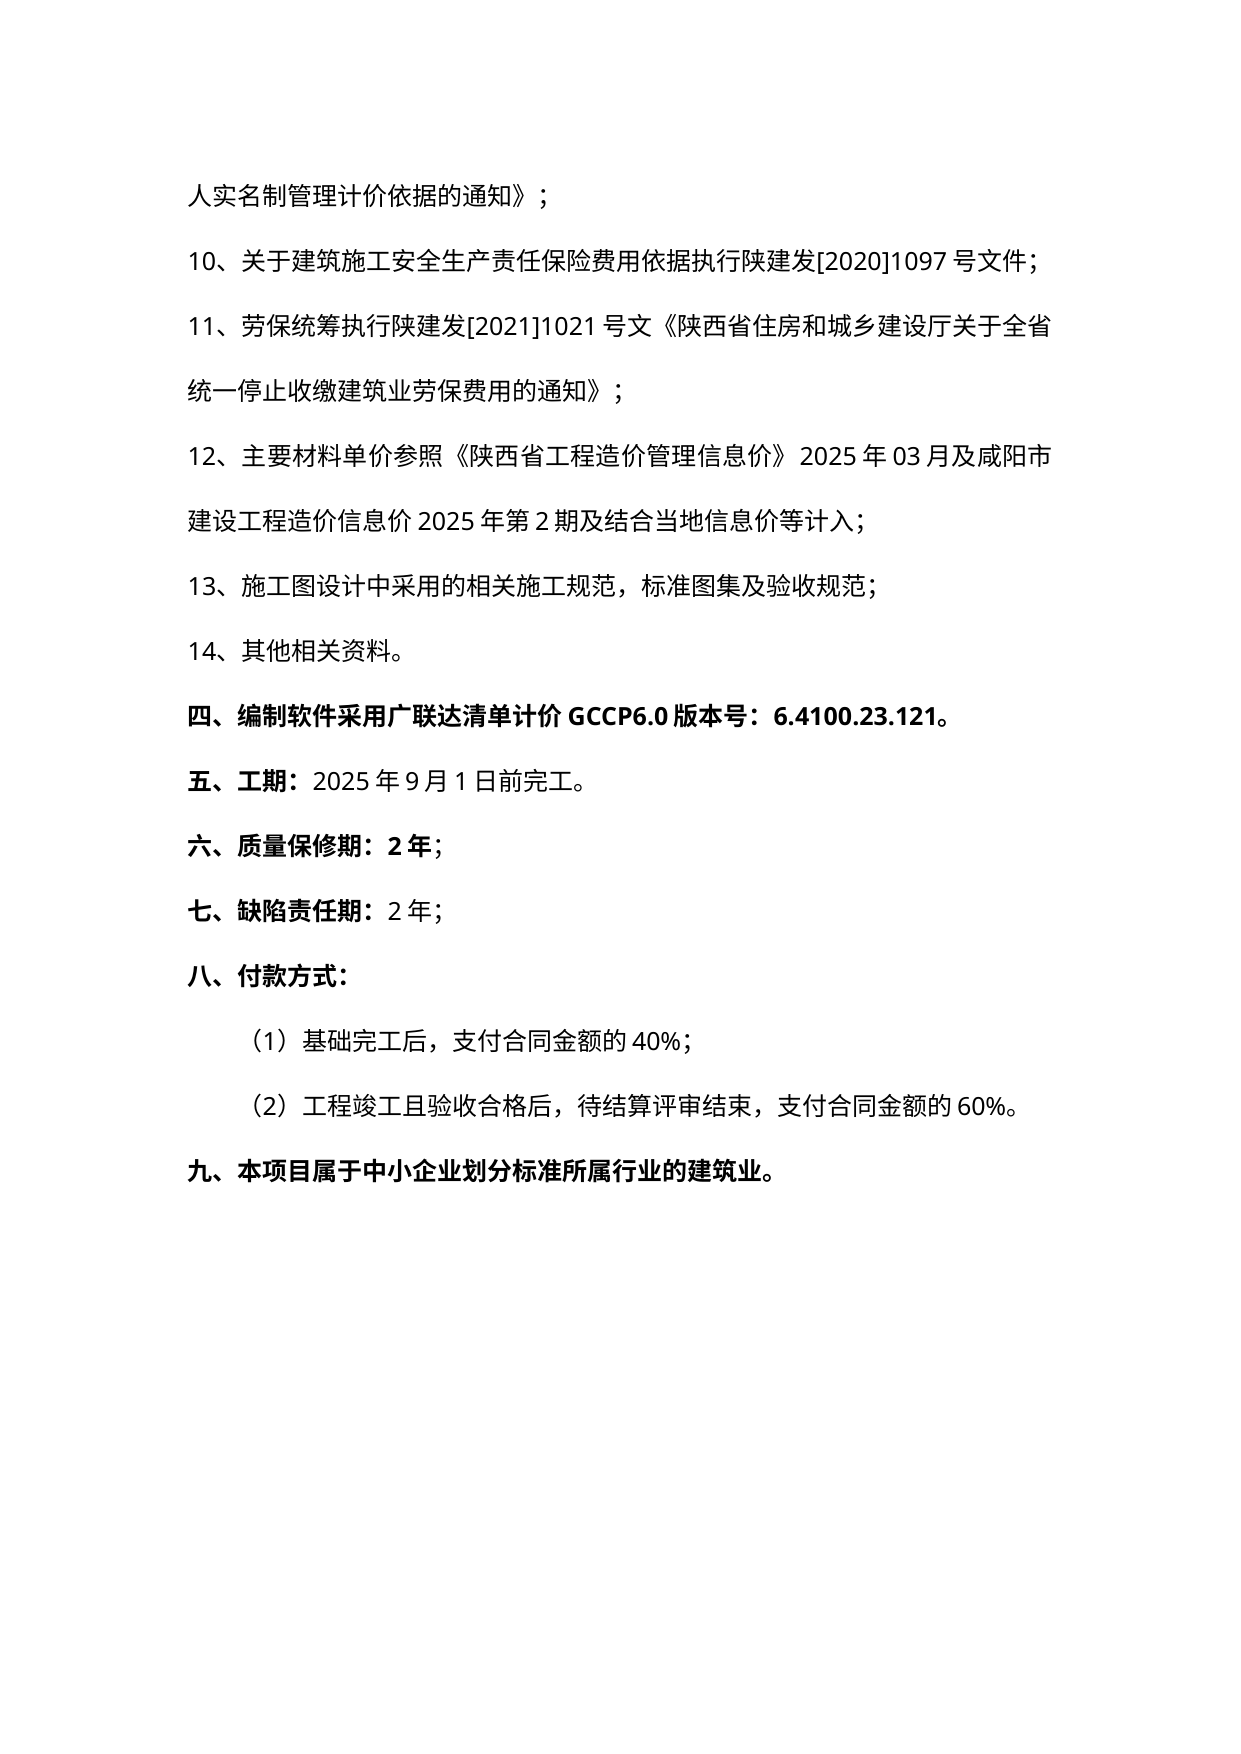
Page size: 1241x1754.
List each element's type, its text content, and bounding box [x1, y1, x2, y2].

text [187, 162, 1053, 227]
text 四、编制软件采用广联达清单计价GCCP6.0版本号：6.4100.23.121。 [187, 682, 1053, 747]
text 13、施工图设计中采用的相关施工规范，标准图集及验收规范； [187, 552, 1053, 617]
text 12、主要材料单价参照《陕西省工程造价管理信息价》2025年03月及咸阳市建设工程造价信息价2025年第2期及结合当地信息价等计入； [187, 422, 1053, 552]
text 11、劳保统筹执行陕建发[2021]1021号文《陕西省住房和城乡建设厅关于全省统一停止收缴建筑业劳保费用的通知》； [187, 292, 1053, 422]
text 五、工期：2025年9月1日前完工。 [187, 747, 1053, 812]
list （1）基础完工后，支付合同金额的40%； [187, 1007, 1053, 1072]
text 七、缺陷责任期：2年； [187, 877, 1053, 942]
text 九、本项目属于中小企业划分标准所属行业的建筑业。 [187, 1137, 1053, 1202]
list （2）工程竣工且验收合格后，待结算评审结束，支付合同金额的60%。 [187, 1072, 1053, 1137]
text 六、质量保修期：2年； [187, 812, 1053, 877]
text 10、关于建筑施工安全生产责任保险费用依据执行陕建发[2020]1097号文件； [187, 227, 1053, 292]
text 14、其他相关资料。 [187, 617, 1053, 682]
text 八、付款方式： [187, 942, 1053, 1007]
